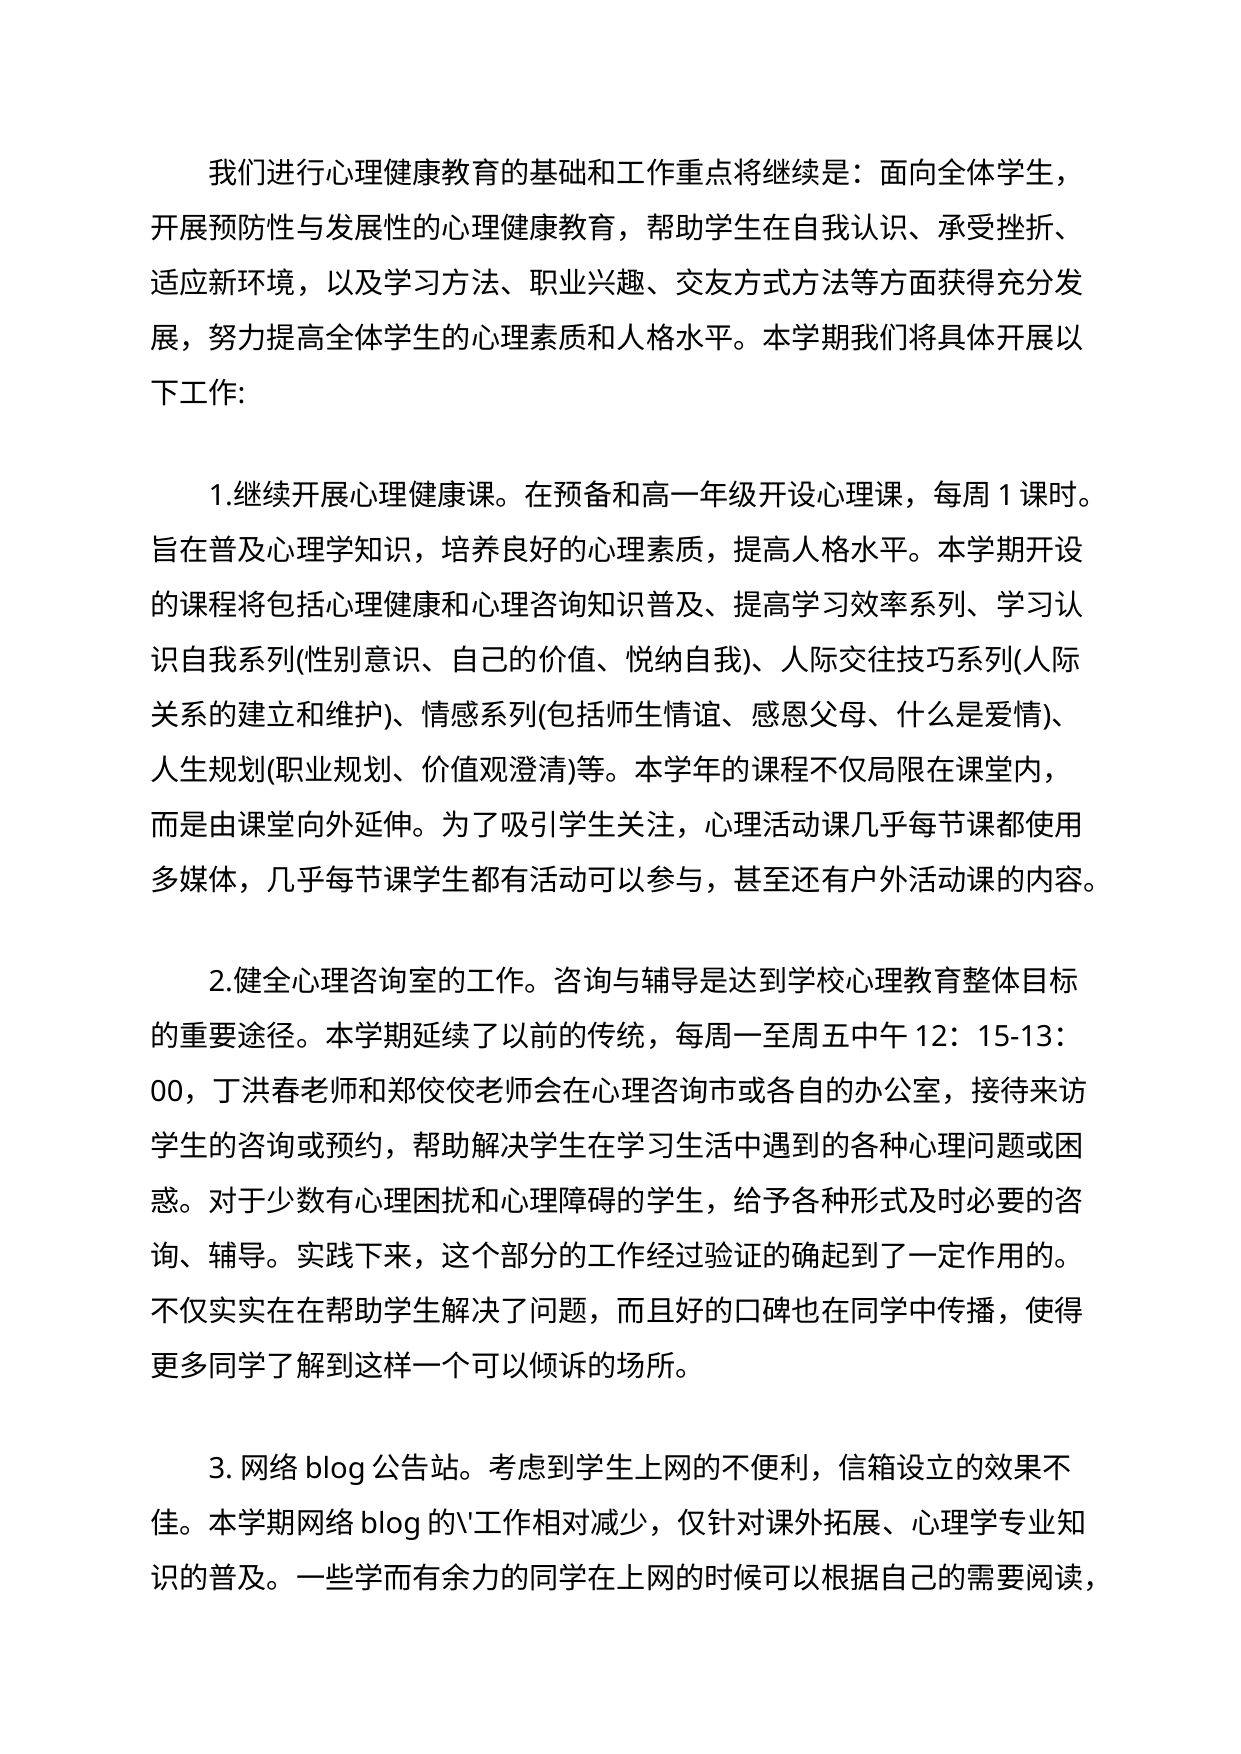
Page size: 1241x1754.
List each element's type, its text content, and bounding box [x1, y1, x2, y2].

text 我们进行心理健康教育的基础和工作重点将继续是：面向全体学生，开展预防性与发展性的心理健康教育，帮助学生在自我认识、承受挫折、适应新环境，以及学习方法、职业兴趣、交友方式方法等方面获得充分发展，努力提高全体学生的心理素质和人格水平。本学期我们将具体开展以下工作: [150, 150, 1090, 412]
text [150, 1444, 1090, 1597]
text 2.健全心理咨询室的工作。咨询与辅导是达到学校心理教育整体目标的重要途径。本学期延续了以前的传统，每周一至周五中午12：15-13：00，丁洪春老师和郑佼佼老师会在心理咨询市或各自的办公室，接待来访学生的咨询或预约，帮助解决学生在学习生活中遇到的各种心理问题或困惑。对于少数有心理困扰和心理障碍的学生，给予各种形式及时必要的咨询、辅导。实践下来，这个部分的工作经过验证的确起到了一定作用的。不仅实实在在帮助学生解决了问题，而且好的口碑也在同学中传播，使得更多同学了解到这样一个可以倾诉的场所。 [150, 958, 1090, 1385]
text 1.继续开展心理健康课。在预备和高一年级开设心理课，每周1课时。旨在普及心理学知识，培养良好的心理素质，提高人格水平。本学期开设的课程将包括心理健康和心理咨询知识普及、提高学习效率系列、学习认识自我系列(性别意识、自己的价值、悦纳自我)、人际交往技巧系列(人际关系的建立和维护)、情感系列(包括师生情谊、感恩父母、什么是爱情)、人生规划(职业规划、价值观澄清)等。本学年的课程不仅局限在课堂内，而是由课堂向外延伸。为了吸引学生关注，心理活动课几乎每节课都使用多媒体，几乎每节课学生都有活动可以参与，甚至还有户外活动课的内容。 [150, 472, 1090, 898]
